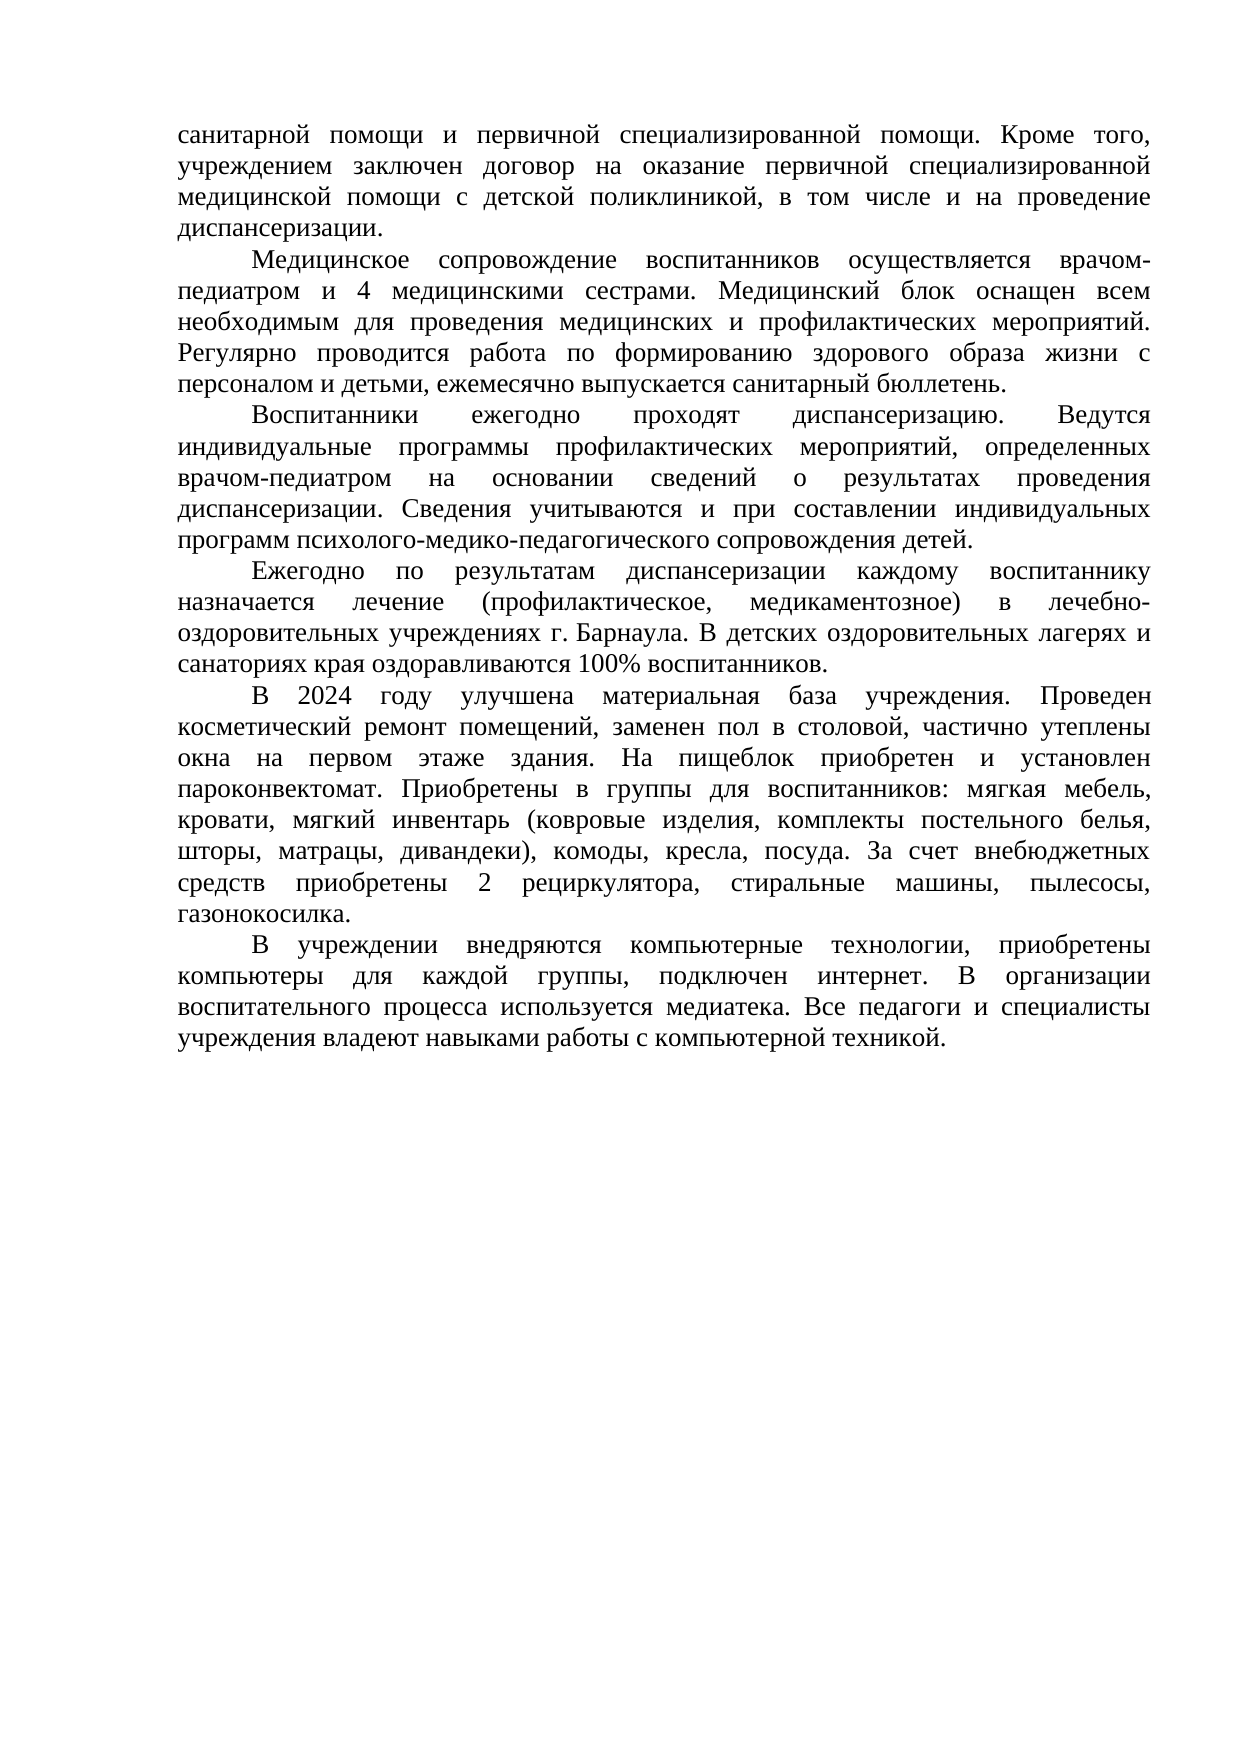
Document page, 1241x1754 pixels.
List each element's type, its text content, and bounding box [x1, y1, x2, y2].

text В 2024 году улучшена материальная база учреждения. Проведен косметический ремонт помещений, заменен пол в столовой, частично утеплены окна на первом этаже здания. На пищеблок приобретен и установлен пароконвектомат. Приобретены в группы для воспитанников: мягкая мебель, кровати, мягкий инвентарь (ковровые изделия, комплекты постельного белья, шторы, матрацы, дивандеки), комоды, кресла, посуда. За счет внебюджетных средств приобретены 2 рециркулятора, стиральные машины, пылесосы, газонокосилка. [177, 679, 1152, 928]
text Ежегодно по результатам диспансеризации каждому воспитаннику назначается лечение (профилактическое, медикаментозное) в лечебно-оздоровительных учреждениях г. Барнаула. В детских оздоровительных лагерях и санаториях края оздоравливаются 100% воспитанников. [177, 554, 1152, 679]
text Медицинское сопровождение воспитанников осуществляется врачом-педиатром и 4 медицинскими сестрами. Медицинский блок оснащен всем необходимым для проведения медицинских и профилактических мероприятий. Регулярно проводится работа по формированию здорового образа жизни с персоналом и детьми, ежемесячно выпускается санитарный бюллетень. [177, 243, 1152, 398]
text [177, 118, 1152, 243]
text В учреждении внедряются компьютерные технологии, приобретены компьютеры для каждой группы, подключен интернет. В организации воспитательного процесса используется медиатека. Все педагоги и специалисты учреждения владеют навыками работы с компьютерной техникой. [177, 928, 1152, 1052]
text Воспитанники ежегодно проходят диспансеризацию. Ведутся индивидуальные программы профилактических мероприятий, определенных врачом-педиатром на основании сведений о результатах проведения диспансеризации. Сведения учитываются и при составлении индивидуальных программ психолого-медико-педагогического сопровождения детей. [177, 398, 1152, 554]
